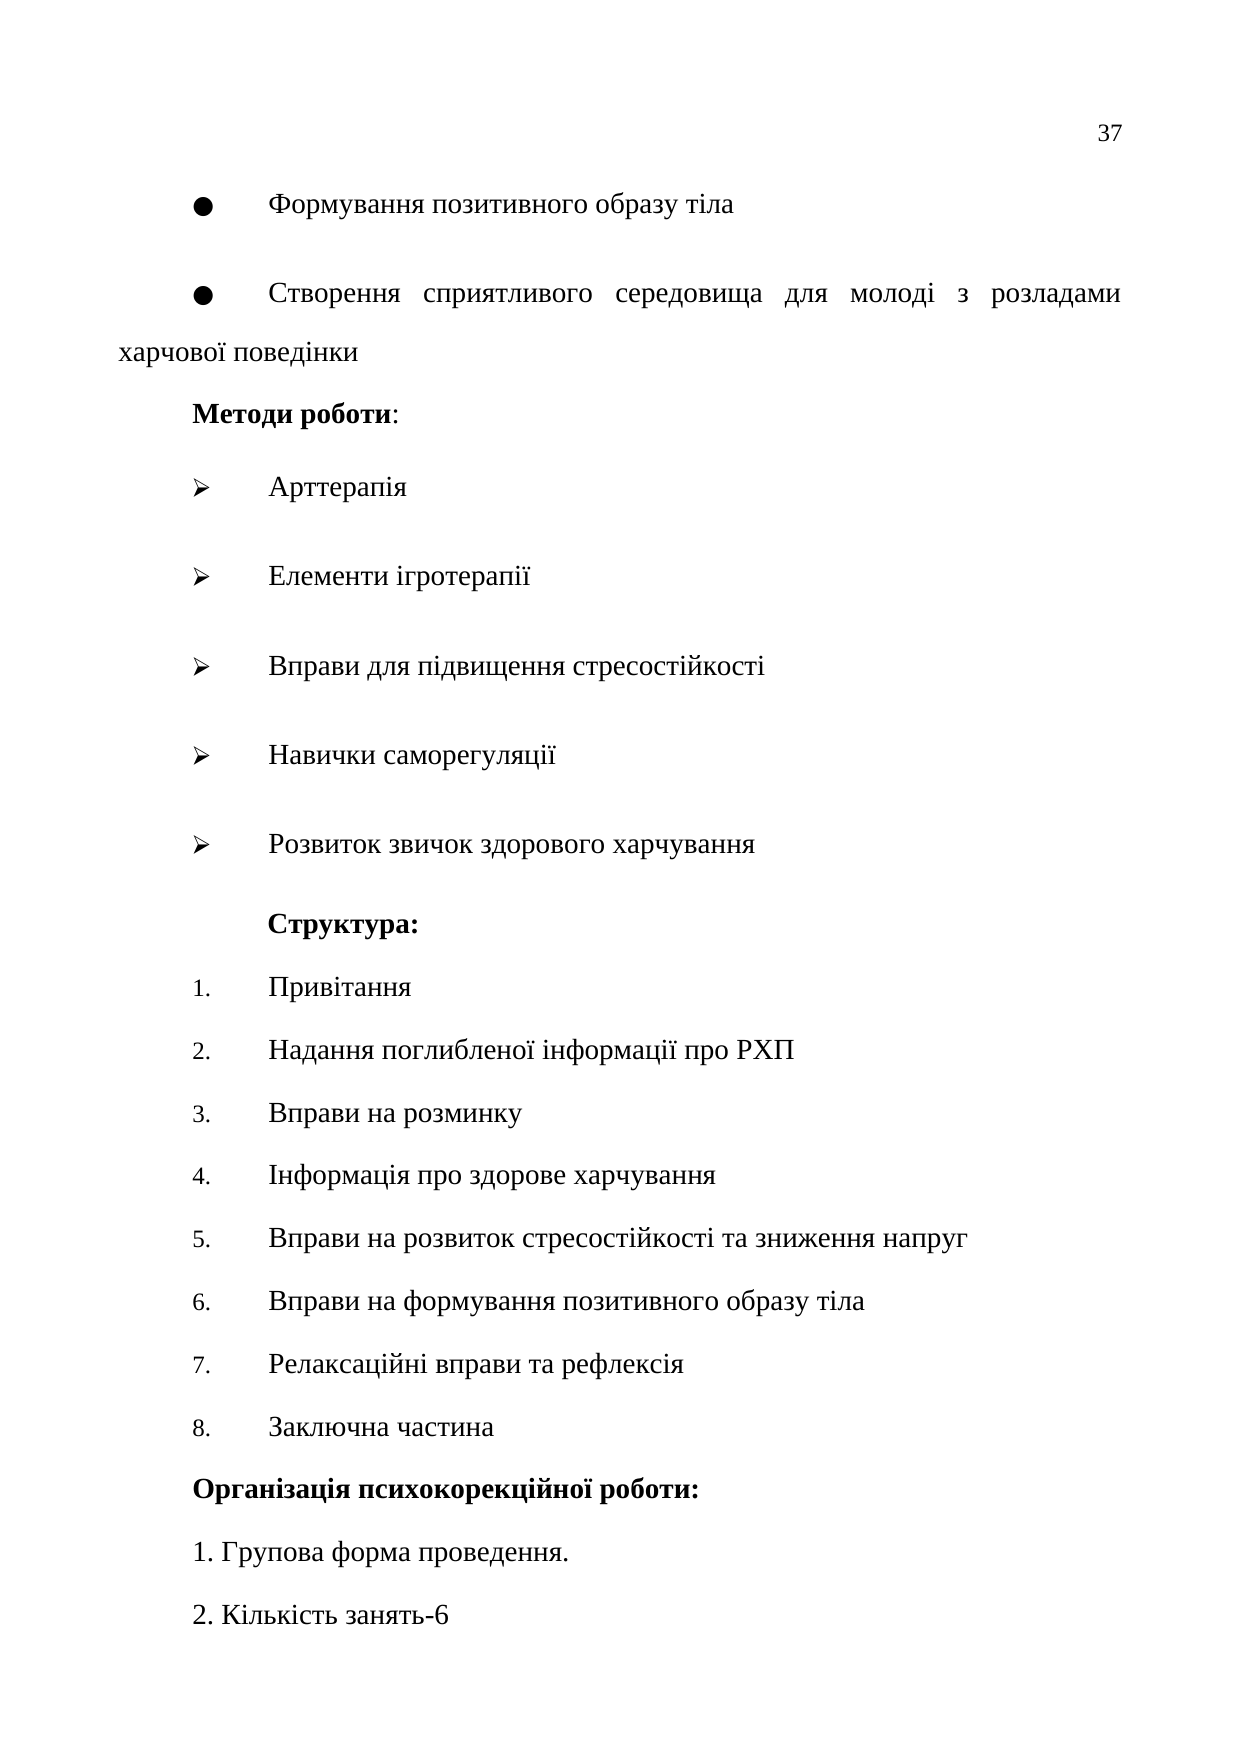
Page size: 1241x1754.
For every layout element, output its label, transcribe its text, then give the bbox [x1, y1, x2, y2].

list Арттерапія [118, 459, 1122, 511]
list Інформація про здорове харчування [118, 1157, 1122, 1191]
text Організація психокорекційної роботи: [118, 1472, 1122, 1505]
list Розвиток звичок здорового харчування [118, 817, 1122, 868]
text Методи роботи: [118, 397, 1122, 430]
list Формування позитивного образу тіла [118, 176, 1122, 228]
list Створення сприятливого середовища для молоді з розладами харчової поведінки [118, 266, 1122, 367]
list Елементи ігротерапії [118, 549, 1122, 600]
list Вправи на розвиток стресостійкості та зниження напруг [118, 1220, 1122, 1254]
list Надання поглибленої інформації про РХП [118, 1032, 1122, 1065]
list Навички саморегуляції [118, 727, 1122, 779]
list Релаксаційні вправи та рефлексія [118, 1346, 1122, 1379]
list Вправи на формування позитивного образу тіла [118, 1283, 1122, 1317]
list Заключна частина [118, 1409, 1122, 1442]
list Привітання [118, 969, 1122, 1003]
list Вправи на розминку [118, 1095, 1122, 1128]
text 2. Кількість занять-6 [118, 1597, 1122, 1631]
text Структура: [193, 906, 1122, 940]
text 1. Групова форма проведення. [118, 1534, 1122, 1568]
list Вправи для підвищення стресостійкості [118, 638, 1122, 689]
